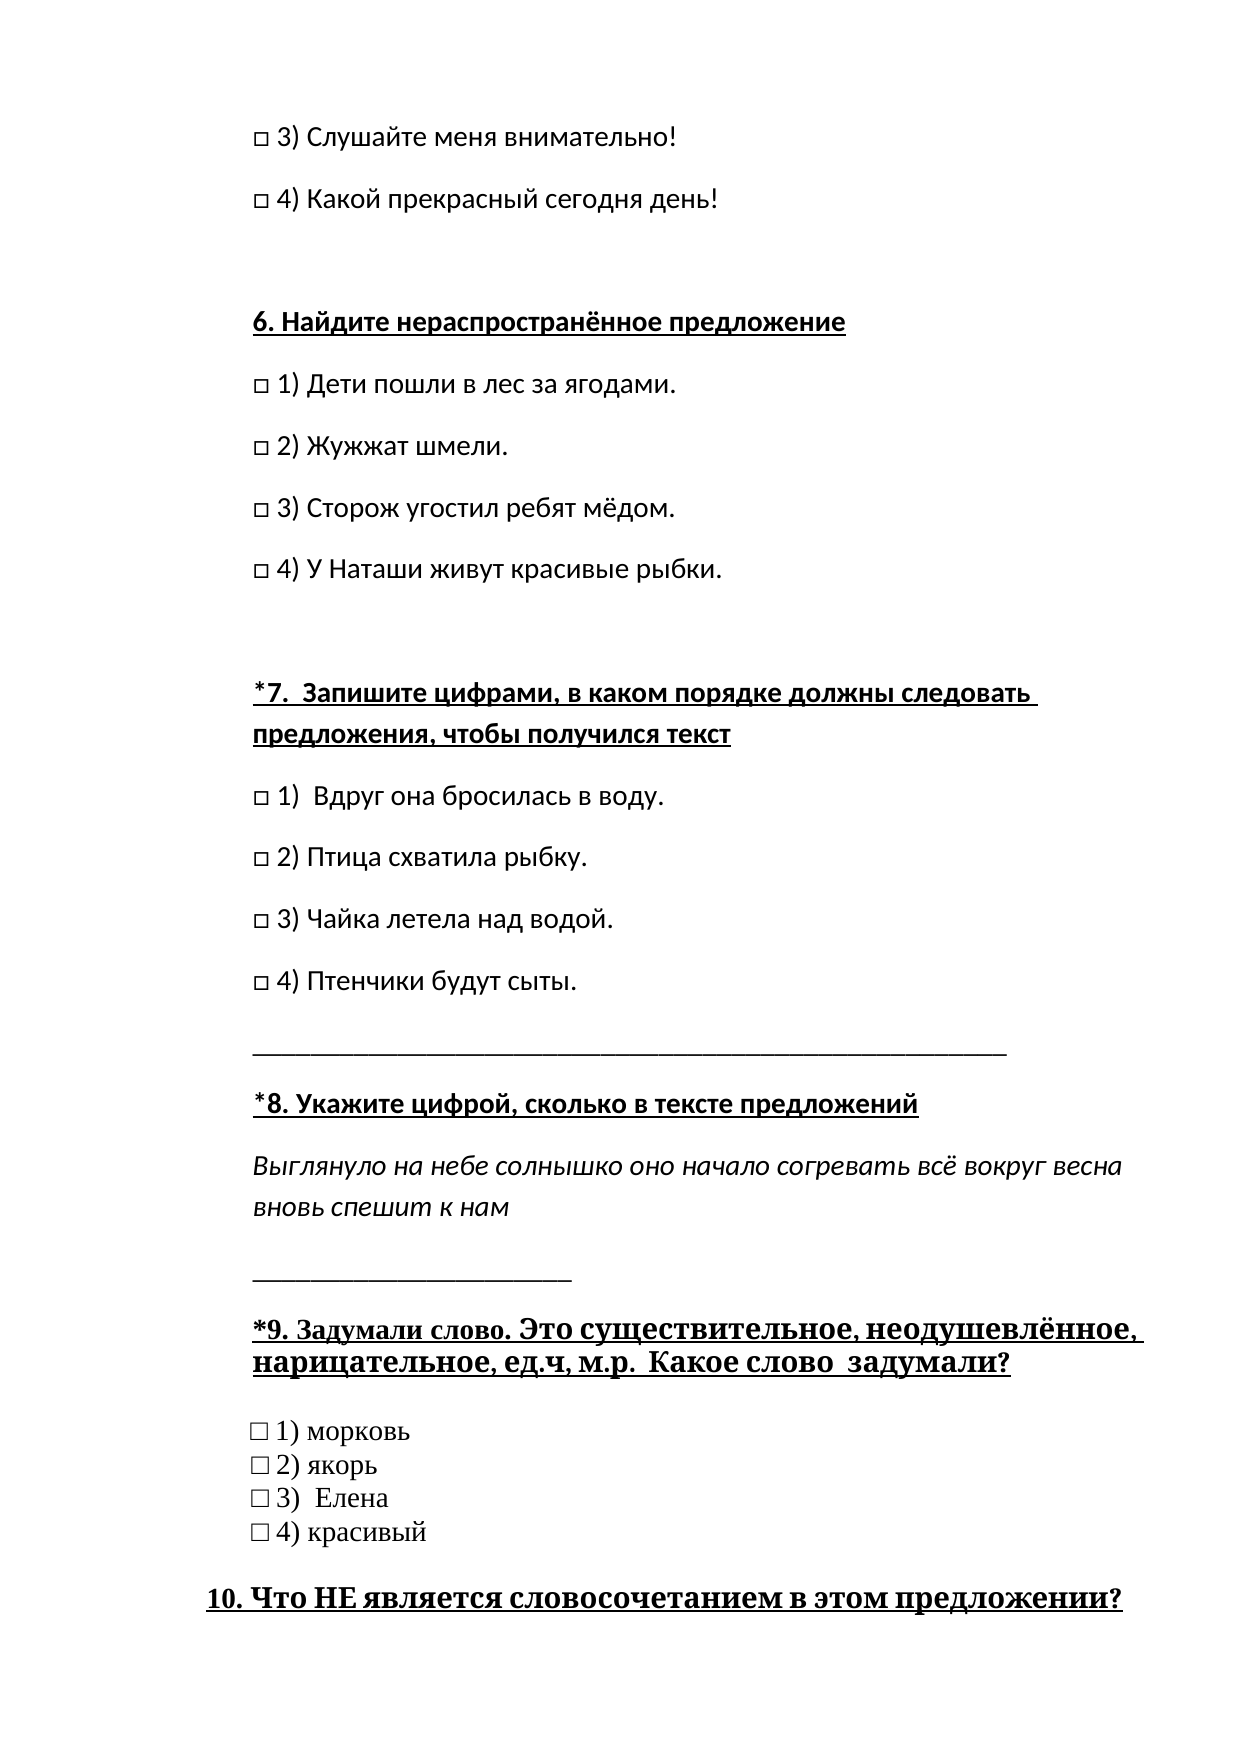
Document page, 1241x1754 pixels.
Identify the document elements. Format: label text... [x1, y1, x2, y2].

text □ 2) Птица схватила рыбку. [252, 838, 1152, 874]
text *7. Запишите цифрами, в каком порядке должны следовать предложения, чтобы получился текст [252, 674, 1152, 751]
text 6. Найдите нераспространённое предложение [252, 303, 1152, 339]
text ____________________________________________________ [252, 1024, 1152, 1059]
text □ 2) якорь [251, 1447, 1152, 1481]
text □ 3) Елена [251, 1481, 1152, 1514]
text □ 3) Слушайте меня внимательно! [252, 118, 1152, 154]
text 10. Что НЕ является словосочетанием в этом предложении? [177, 1581, 1152, 1616]
text ______________________ [252, 1250, 1152, 1286]
text □ 4) У Наташи живут красивые рыбки. [252, 551, 1152, 586]
text □ 1) Вдруг она бросилась в воду. [252, 777, 1152, 812]
text □ 3) Сторож угостил ребят мёдом. [252, 489, 1152, 524]
text □ 4) Какой прекрасный сегодня день! [252, 180, 1152, 216]
text □ 1) Дети пошли в лес за ягодами. [252, 365, 1152, 401]
text □ 4) Птенчики будут сыты. [252, 962, 1152, 998]
text *8. Укажите цифрой, сколько в тексте предложений [252, 1086, 1152, 1121]
text □ 3) Чайка летела над водой. [252, 900, 1152, 936]
text □ 2) Жужжат шмели. [252, 427, 1152, 463]
text *9. Задумали слово. Это существительное, неодушевлённое, нарицательное, ед.ч, м.р. Какое слово задумали? [252, 1312, 1152, 1380]
text □ 1) морковь [177, 1413, 1152, 1447]
text □ 4) красивый [251, 1514, 1152, 1548]
text Выглянуло на небе солнышко оно начало согревать всё вокруг весна вновь спешит к нам [252, 1147, 1152, 1224]
